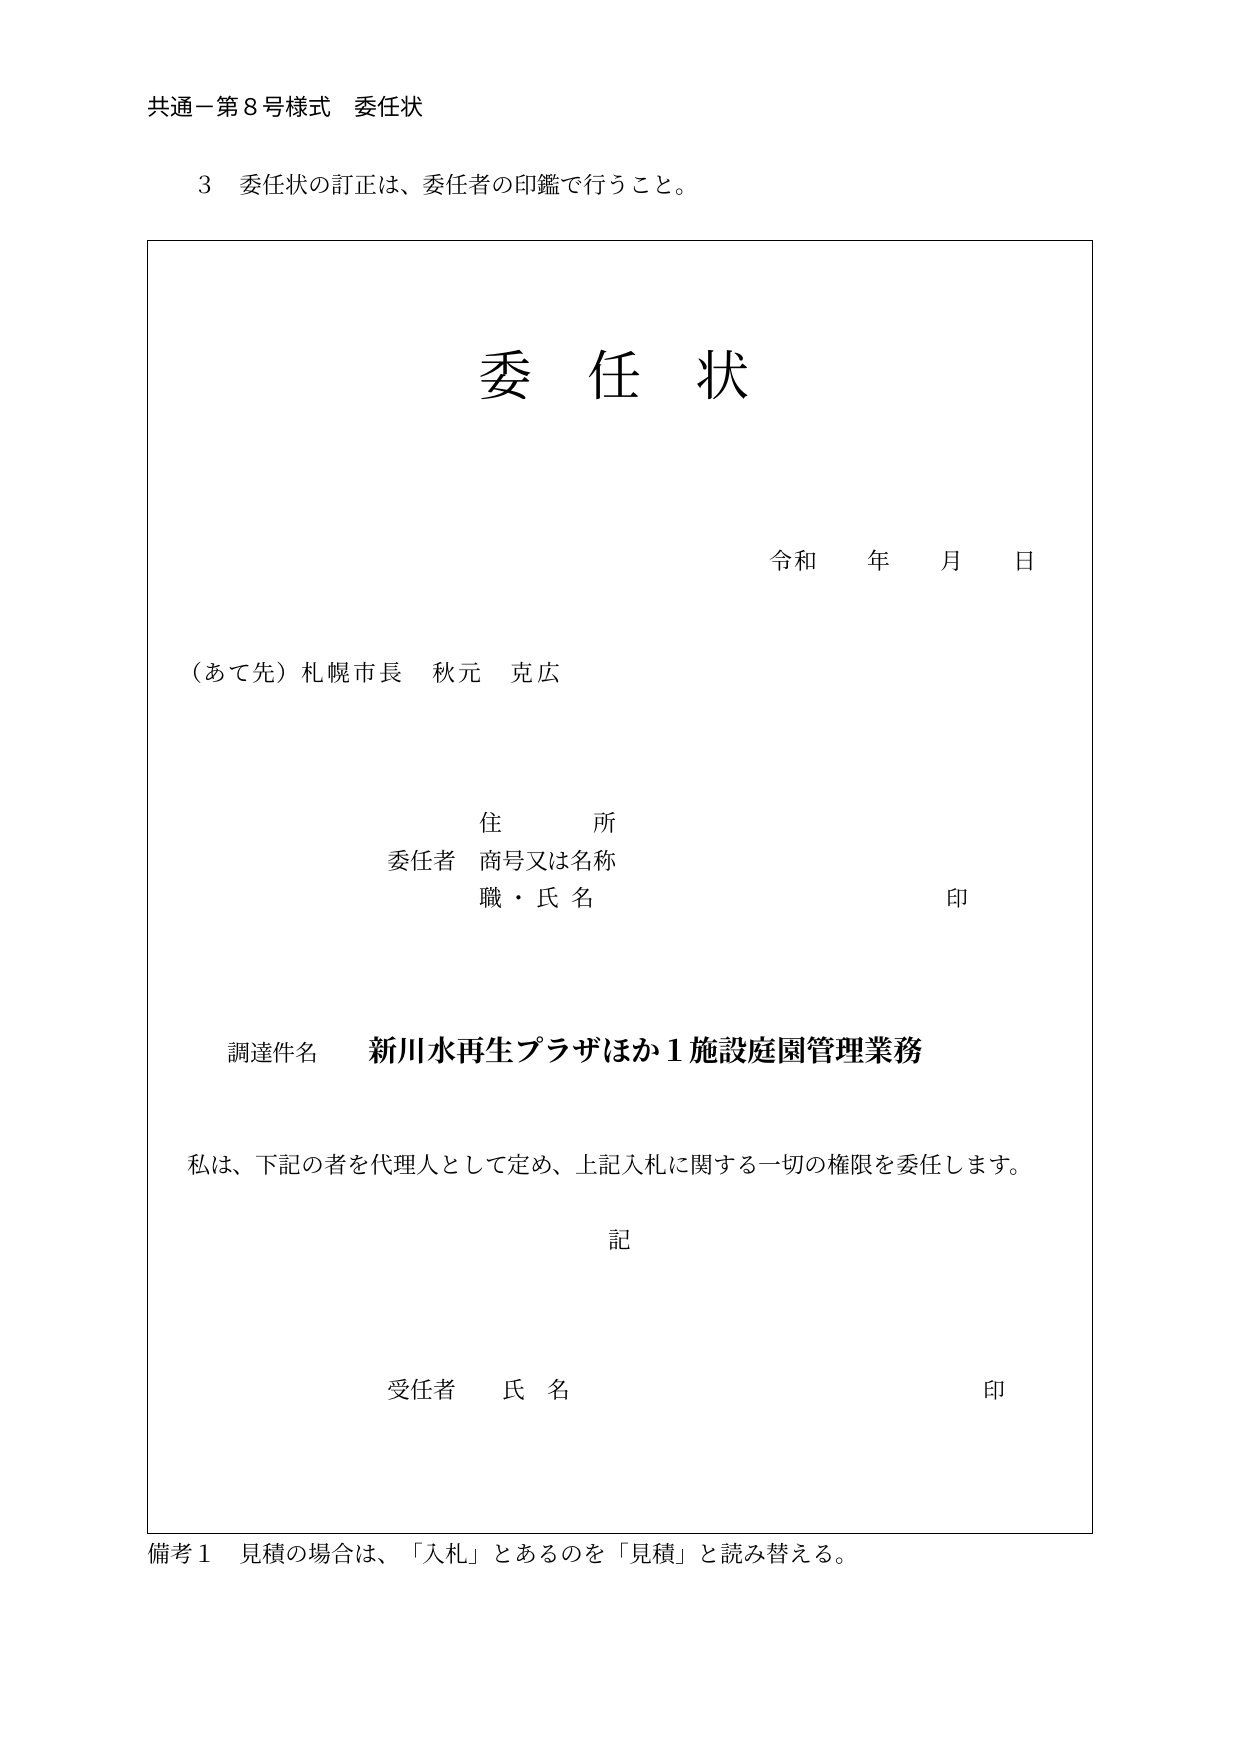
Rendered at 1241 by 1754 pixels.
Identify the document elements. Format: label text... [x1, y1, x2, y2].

text 備考１ 見積の場合は、「入札」とあるのを「見積」と読み替える。 [148, 1534, 1092, 1571]
text ３ 委任状の訂正は、委任者の印鑑で行うこと。 [148, 164, 1092, 202]
table_header 委 任 状 令和 年 月 日 （あて先）札幌市長 秋元 克広 住 所 委任者 商号又は名称 職 ・ 氏 名 印 調達件名 新川水再生プラザほか１施設庭園管理業務 私は、下記の者を代理人として定め、上記入札に関する一切の権限を委任します。 記 受任者 氏 名 印 [148, 241, 1092, 1533]
